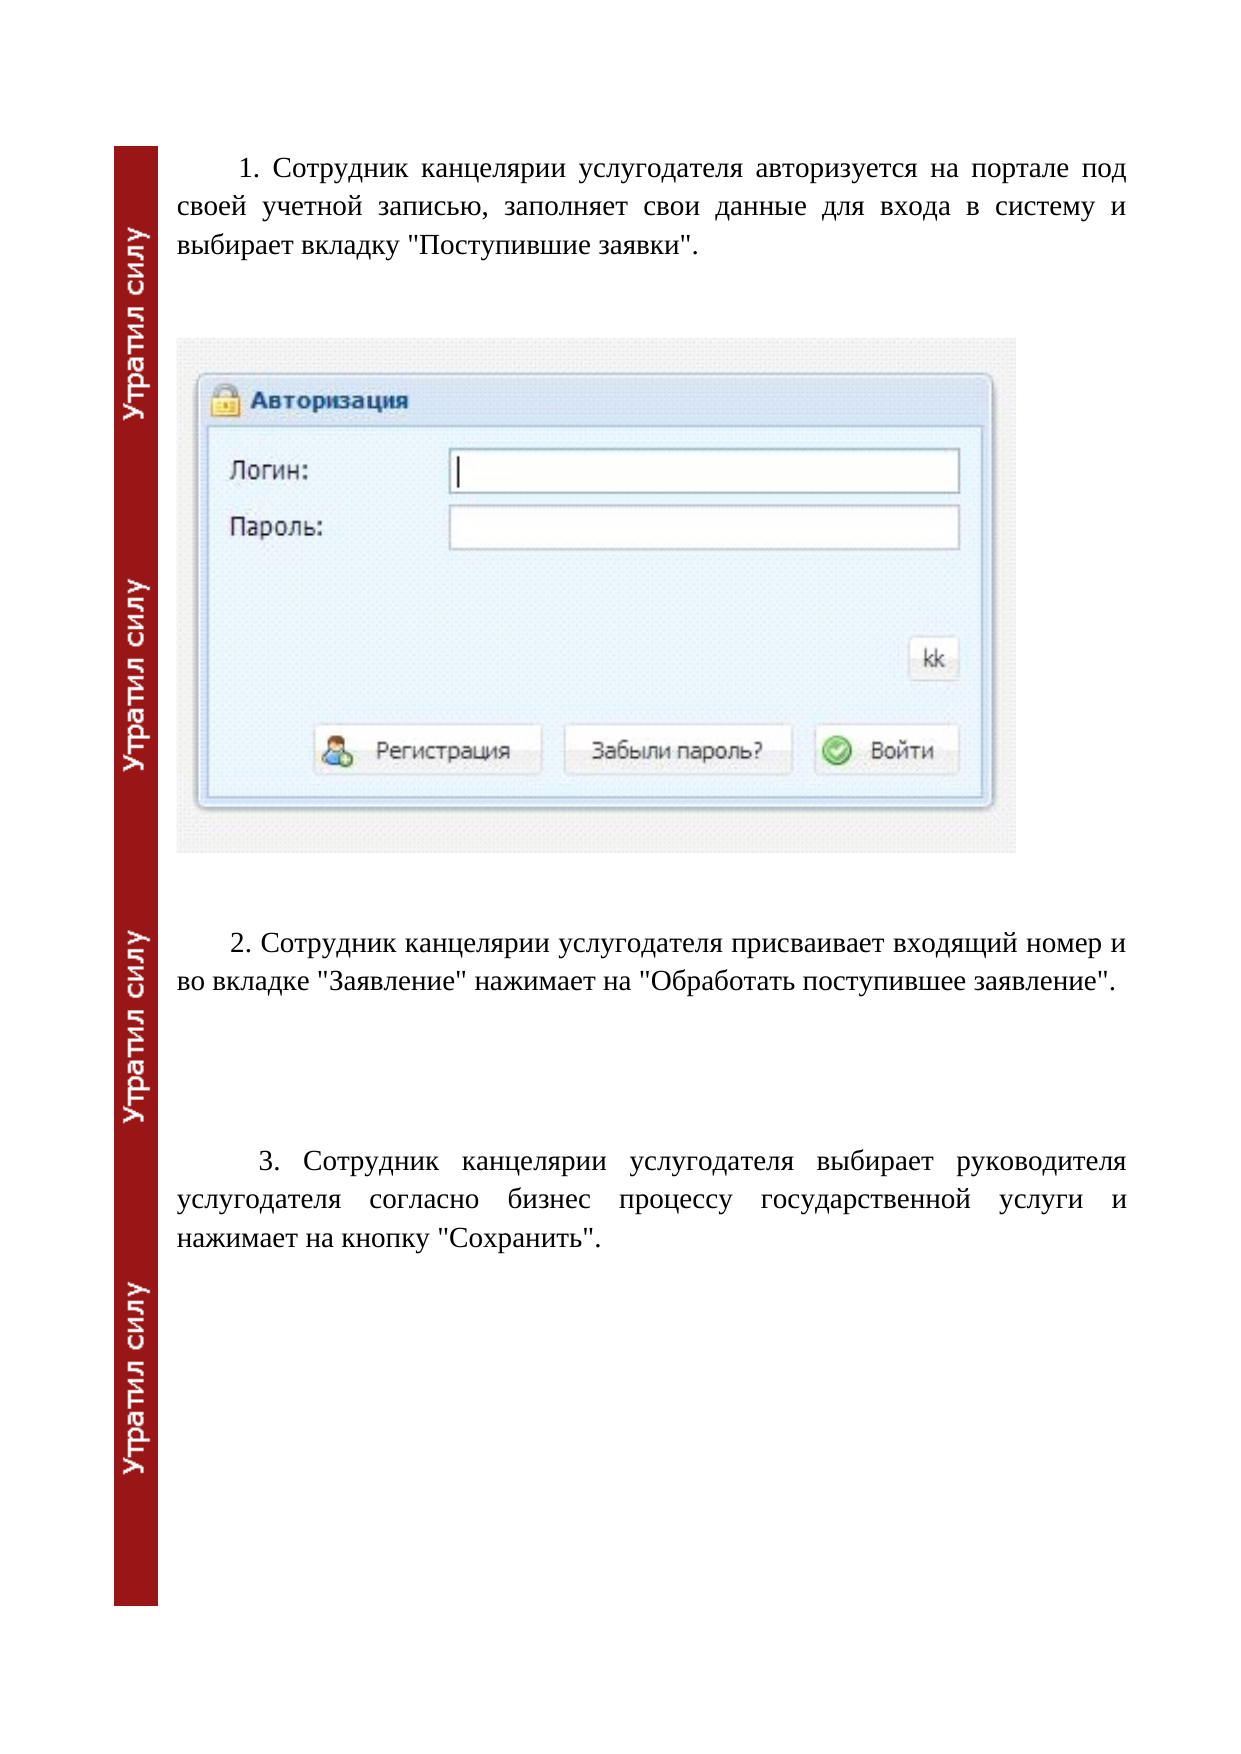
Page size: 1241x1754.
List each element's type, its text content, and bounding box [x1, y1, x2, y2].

picture [176, 338, 1017, 853]
text 3. Сотрудник канцелярии услугодателя выбирает руководителя услугодателя согласно бизнес процессу государственной услуги и нажимает на кнопку "Сохранить". [112, 1143, 1128, 1253]
text 2. Сотрудник канцелярии услугодателя присваивает входящий номер и во вкладке "Заявление" нажимает на "Обработать поступившее заявление". [112, 925, 1128, 997]
picture [114, 997, 158, 1143]
picture [114, 261, 158, 925]
picture [114, 1253, 158, 1606]
picture [114, 146, 158, 150]
text 1. Сотрудник канцелярии услугодателя авторизуется на портале под своей учетной записью, заполняет свои данные для входа в систему и выбирает вкладку "Поступившие заявки". [112, 150, 1128, 261]
